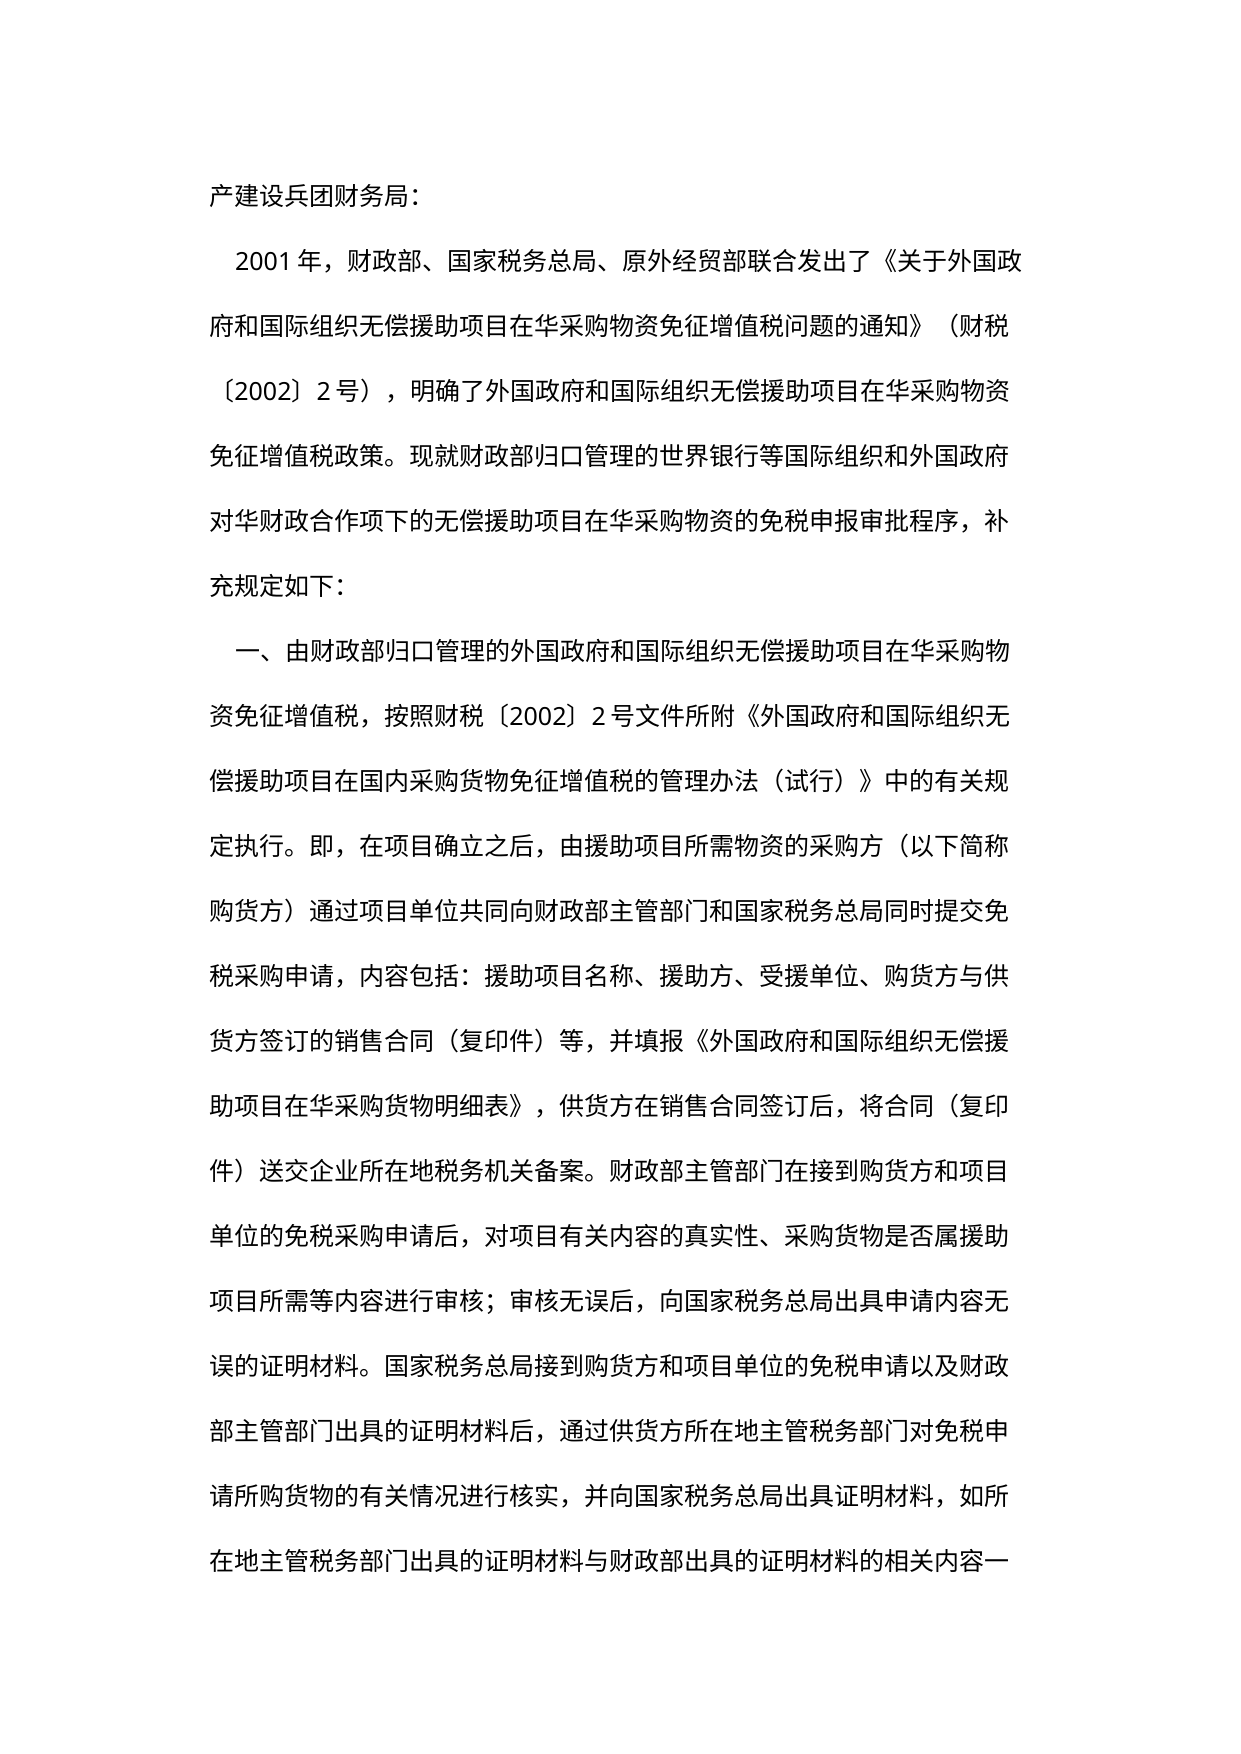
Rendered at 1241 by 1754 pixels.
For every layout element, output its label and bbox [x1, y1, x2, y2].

table_header [209, 162, 1031, 1592]
